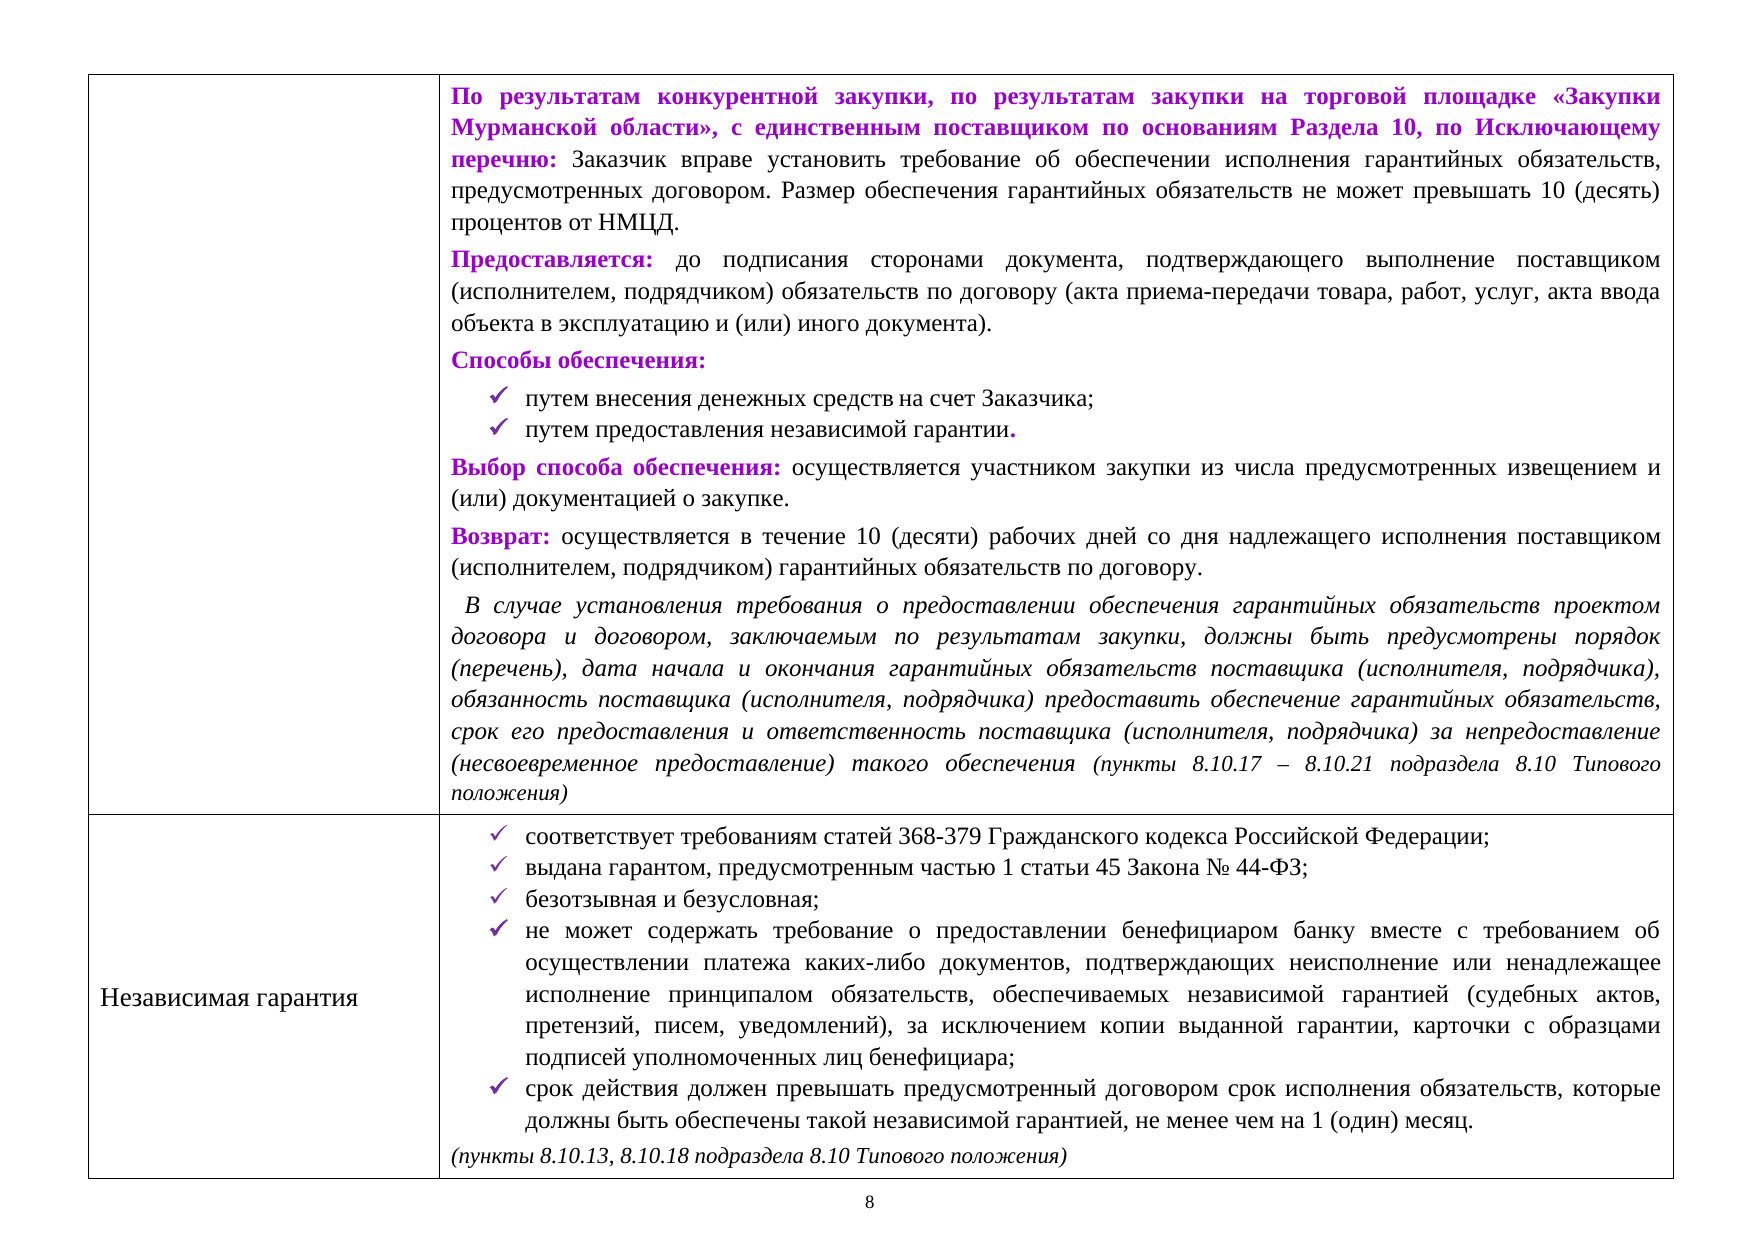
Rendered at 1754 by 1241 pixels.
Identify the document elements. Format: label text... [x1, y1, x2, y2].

table_cell соответствует требованиям статей 368-379 Гражданского кодекса Российской Федерации; выдана гарантом, предусмотренным частью 1 статьи 45 Закона № 44-ФЗ; безотзывная и безусловная; не может содержать требование о предоставлении бенефициаром банку вместе с требованием об осуществлении платежа каких-либо документов, подтверждающих неисполнение или ненадлежащее исполнение принципалом обязательств, обеспечиваемых независимой гарантией (судебных актов, претензий, писем, уведомлений), за исключением копии выданной гарантии, карточки с образцами подписей уполномоченных лиц бенефициара; срок действия должен превышать предусмотренный договором срок исполнения обязательств, которые должны быть обеспечены такой независимой гарантией, не менее чем на 1 (один) месяц. (пункты 8.10.13, 8.10.18 подраздела 8.10 Типового положения) [440, 815, 1673, 1177]
table_cell Независимая гарантия [89, 815, 439, 1177]
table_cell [89, 75, 439, 814]
table_cell По результатам конкурентной закупки, по результатам закупки на торговой площадке «Закупки Мурманской области», с единственным поставщиком по основаниям Раздела 10, по Исключающему перечню: Заказчик вправе установить требование об обеспечении исполнения гарантийных обязательств, предусмотренных договором. Размер обеспечения гарантийных обязательств не может превышать 10 (десять) процентов от НМЦД. Предоставляется: до подписания сторонами документа, подтверждающего выполнение поставщиком (исполнителем, подрядчиком) обязательств по договору (акта приема-передачи товара, работ, услуг, акта ввода объекта в эксплуатацию и (или) иного документа). Способы обеспечения: путем внесения денежных средств на счет Заказчика; путем предоставления независимой гарантии. Выбор способа обеспечения: осуществляется участником закупки из числа предусмотренных извещением и (или) документацией о закупке. Возврат: осуществляется в течение 10 (десяти) рабочих дней со дня надлежащего исполнения поставщиком (исполнителем, подрядчиком) гарантийных обязательств по договору. В случае установления требования о предоставлении обеспечения гарантийных обязательств проектом договора и договором, заключаемым по результатам закупки, должны быть предусмотрены порядок (перечень), дата начала и окончания гарантийных обязательств поставщика (исполнителя, подрядчика), обязанность поставщика (исполнителя, подрядчика) предоставить обеспечение гарантийных обязательств, срок его предоставления и ответственность поставщика (исполнителя, подрядчика) за непредоставление (несвоевременное предоставление) такого обеспечения (пункты 8.10.17 – 8.10.21 подраздела 8.10 Типового положения) [440, 75, 1673, 814]
